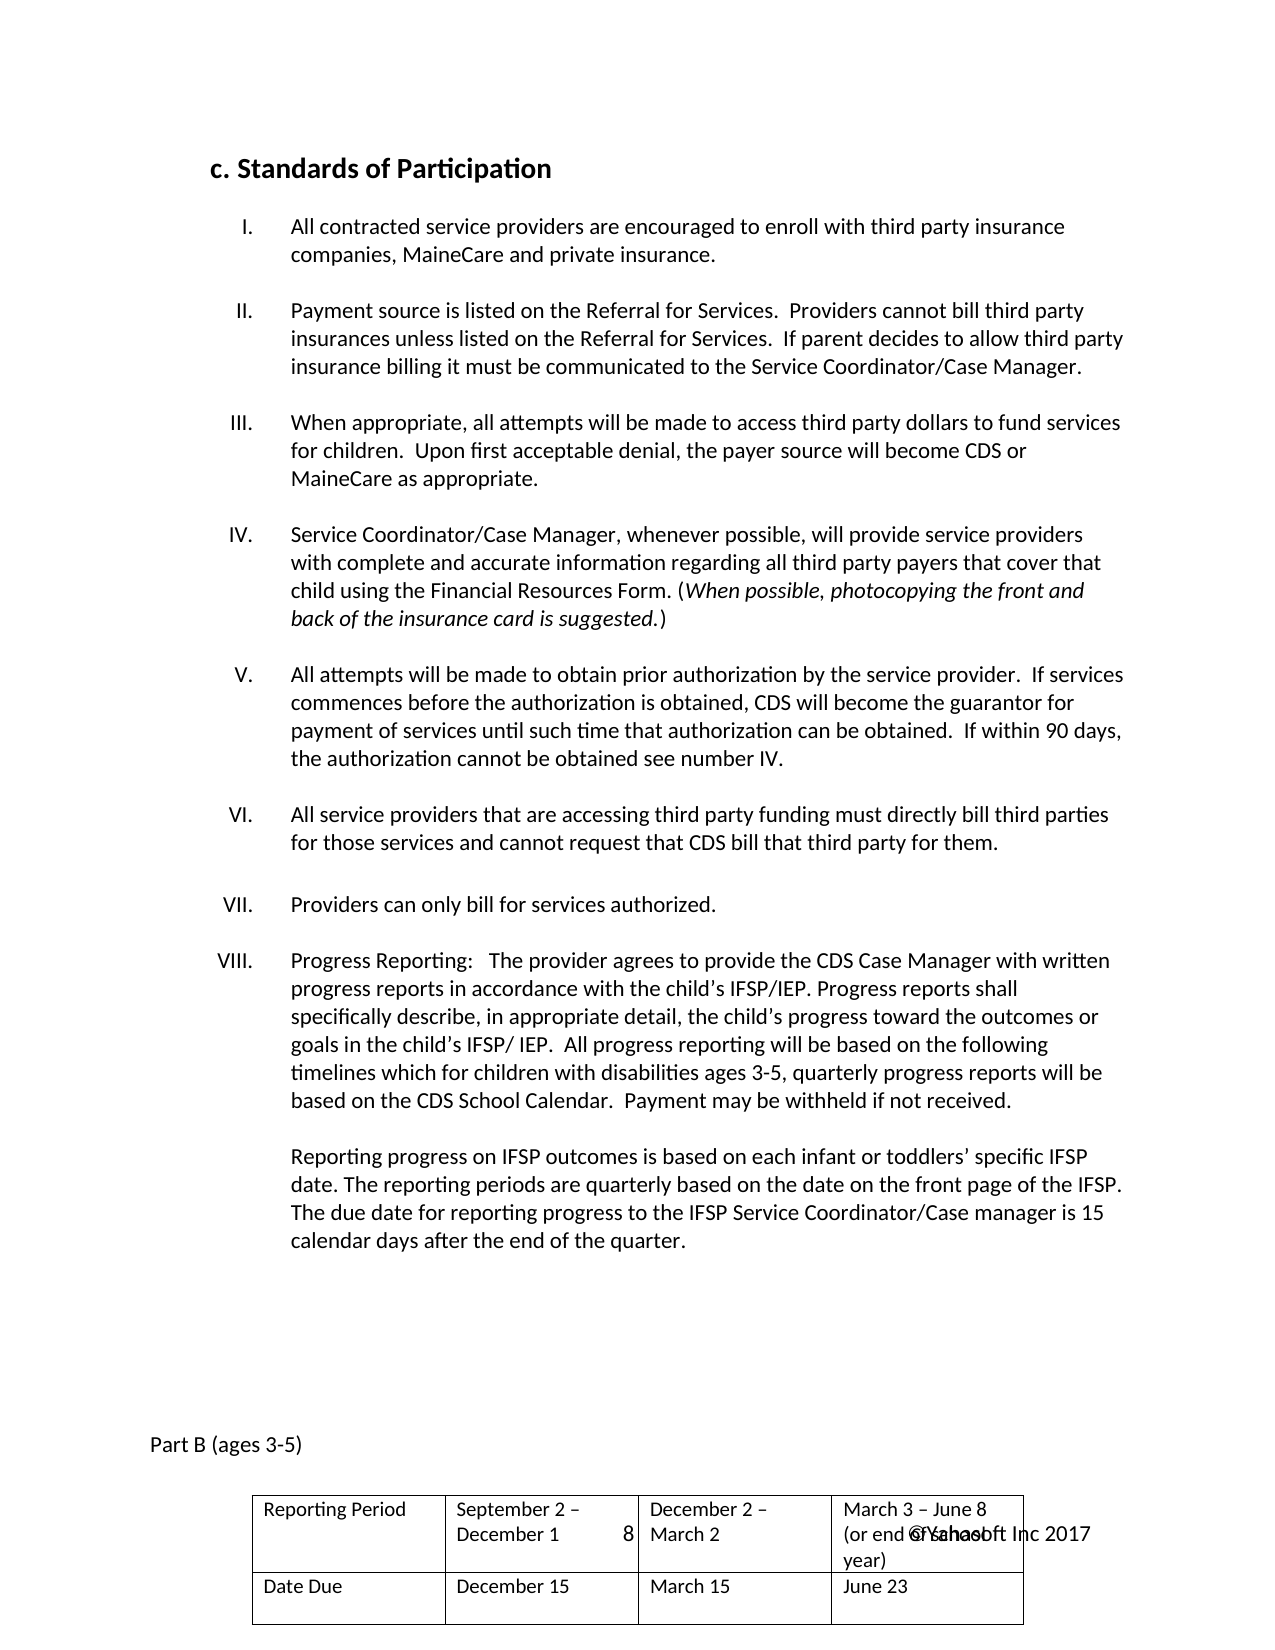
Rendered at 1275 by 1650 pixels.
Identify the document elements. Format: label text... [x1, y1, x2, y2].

list When appropriate, all attempts will be made to access third party dollars to fund services for children. Upon first acceptable denial, the payer source will become CDS or MaineCare as appropriate. [253, 408, 1125, 492]
list Service Coordinator/Case Manager, whenever possible, will provide service providers with complete and accurate information regarding all third party payers that cover that child using the Financial Resources Form. (When possible, photocopying the front and back of the insurance card is suggested.) [253, 520, 1125, 632]
table_cell March 15 [639, 1573, 831, 1624]
table_cell December 15 [446, 1573, 638, 1624]
list All contracted service providers are encouraged to enroll with third party insurance companies, MaineCare and private insurance. [253, 212, 1125, 268]
list All attempts will be made to obtain prior authorization by the service provider. If services commences before the authorization is obtained, CDS will become the guarantor for payment of services until such time that authorization can be obtained. If within 90 days, the authorization cannot be obtained see number IV. [253, 660, 1125, 772]
table_header September 2 – December 1 [446, 1496, 638, 1572]
list Providers can only bill for services authorized. [253, 890, 1125, 918]
list All service providers that are accessing third party funding must directly bill third parties for those services and cannot request that CDS bill that third party for them. [253, 800, 1125, 856]
table_cell Date Due [253, 1573, 445, 1624]
table_header December 2 – March 2 [639, 1496, 831, 1572]
text Reporting progress on IFSP outcomes is based on each infant or toddlers’ specific IFSP date. The reporting periods are quarterly based on the date on the front page of the IFSP. The due date for reporting progress to the IFSP Service Coordinator/Case manager is 15 calendar days after the end of the quarter. [291, 1142, 1125, 1254]
table_cell June 23 [832, 1573, 1023, 1624]
table_header March 3 – June 8 (or end of school year) [832, 1496, 1023, 1572]
list Progress Reporting: The provider agrees to provide the CDS Case Manager with written progress reports in accordance with the child’s IFSP/IEP. Progress reports shall specifically describe, in appropriate detail, the child’s progress toward the outcomes or goals in the child’s IFSP/ IEP. All progress reporting will be based on the following timelines which for children with disabilities ages 3-5, quarterly progress reports will be based on the CDS School Calendar. Payment may be withheld if not received. [253, 946, 1125, 1114]
text Part B (ages 3-5) [150, 1430, 1125, 1458]
list Payment source is listed on the Referral for Services. Providers cannot bill third party insurances unless listed on the Referral for Services. If parent decides to allow third party insurance billing it must be communicated to the Service Coordinator/Case Manager. [253, 296, 1125, 380]
table_header Reporting Period [253, 1496, 445, 1572]
text c. Standards of Participation [210, 150, 1125, 186]
